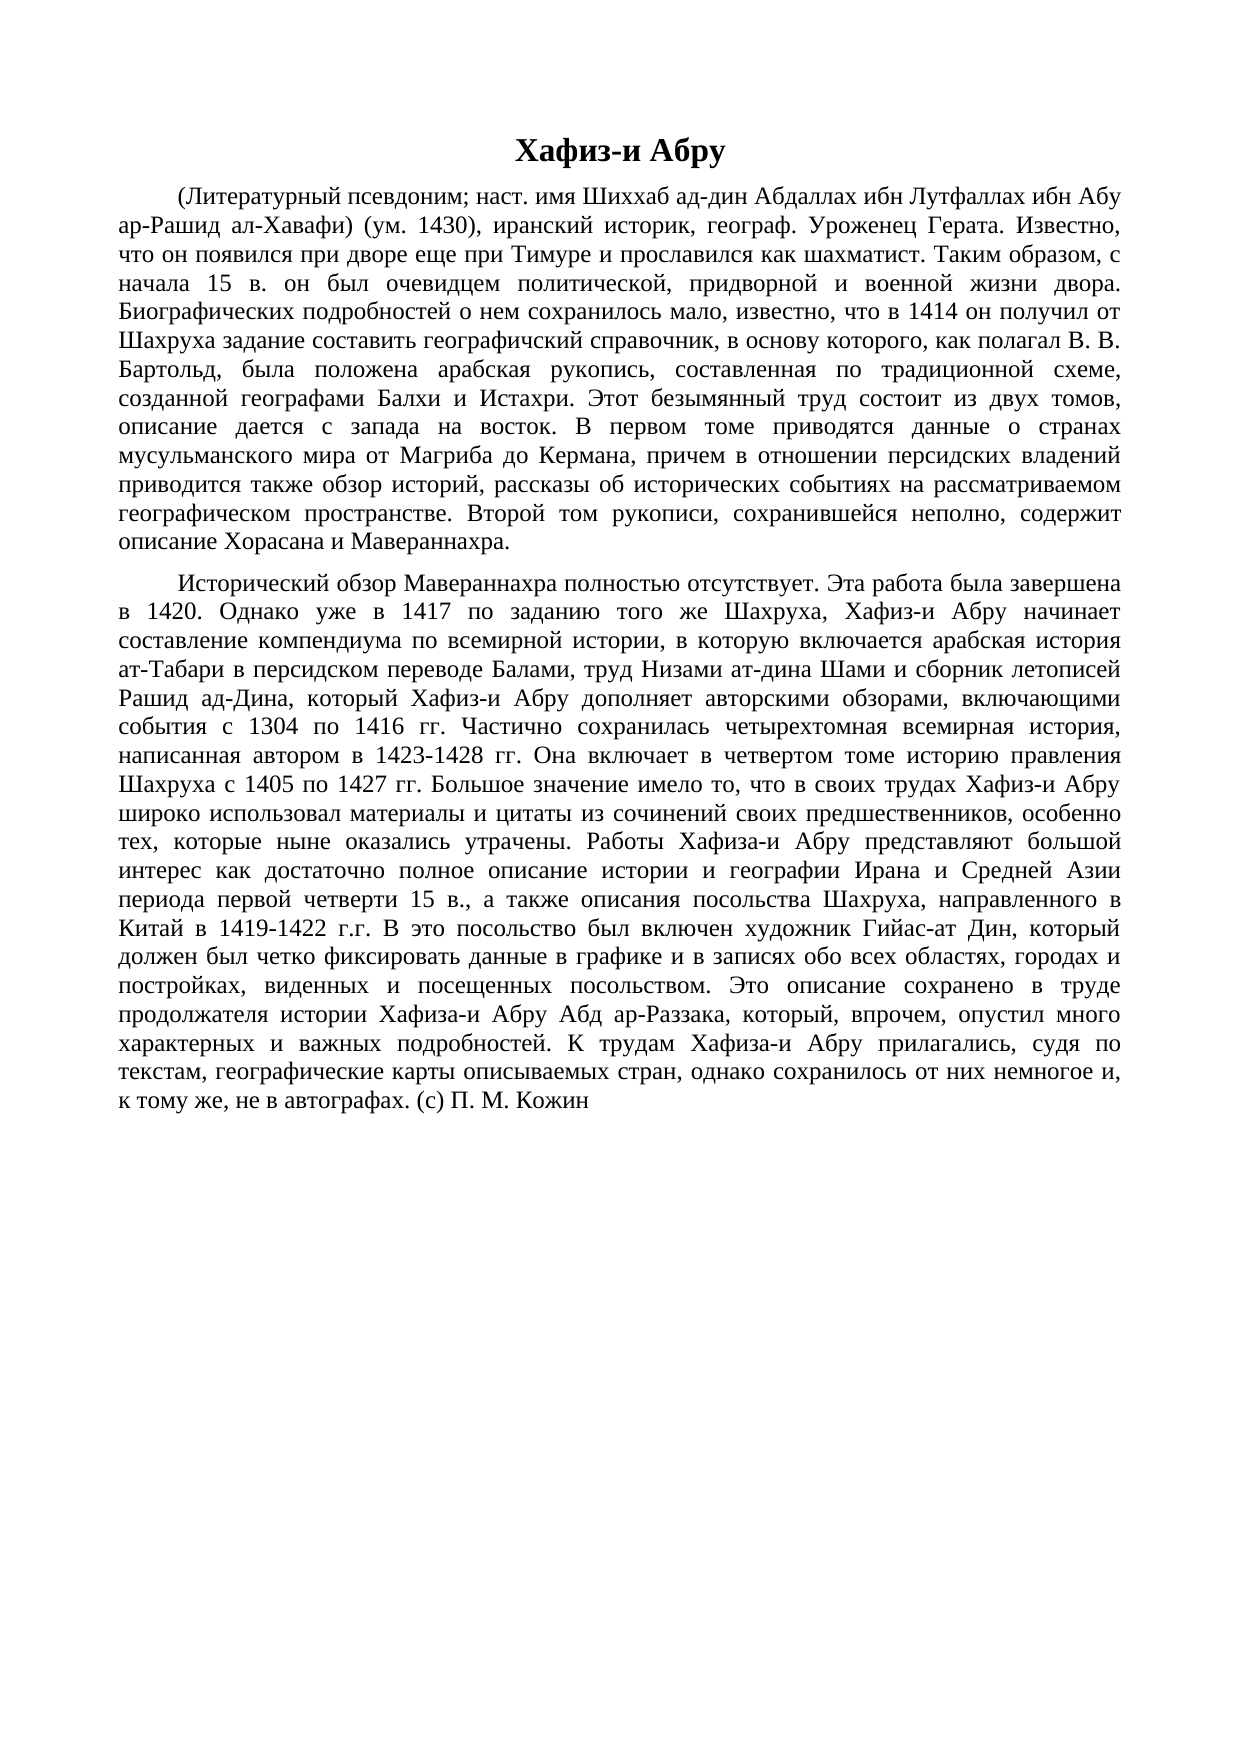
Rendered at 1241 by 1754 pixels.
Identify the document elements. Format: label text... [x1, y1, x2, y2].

text Хафиз-и Абру [118, 131, 1122, 169]
text Исторический обзор Мавераннахра полностью отсутствует. Эта работа была завершена в 1420. Однако уже в 1417 по заданию того же Шахруха, Хафиз-и Абру начинает составление компендиума по всемирной истории, в которую включается арабская история ат-Табари в персидском переводе Балами, труд Низами ат-дина Шами и сборник летописей Рашид ад-Дина, который Хафиз-и Абру дополняет авторскими обзорами, включающими события с 1304 по 1416 гг. Частично сохранилась четырехтомная всемирная история, написанная автором в 1423-1428 гг. Она включает в четвертом томе историю правления Шахруха с 1405 по 1427 гг. Большое значение имело то, что в своих трудах Хафиз-и Абру широко использовал материалы и цитаты из сочинений своих предшественников, особенно тех, которые ныне оказались утрачены. Работы Хафиза-и Абру представляют большой интерес как достаточно полное описание истории и географии Ирана и Средней Азии периода первой четверти 15 в., а также описания посольства Шахруха, направленного в Китай в 1419-1422 г.г. В это посольство был включен художник Гийас-ат Дин, который должен был четко фиксировать данные в графике и в записях обо всех областях, городах и постройках, виденных и посещенных посольством. Это описание сохранено в труде продолжателя истории Хафиза-и Абру Абд ар-Раззака, который, впрочем, опустил много характерных и важных подробностей. К трудам Хафиза-и Абру прилагались, судя по текстам, географические карты описываемых стран, однако сохранилось от них немногое и, к тому же, не в автографах. (с) П. М. Кожин [118, 568, 1122, 1114]
text (Литературный псевдоним; наст. имя Шиххаб ад-дин Абдаллах ибн Лутфаллах ибн Абу ар-Рашид ал-Хавафи) (ум. 1430), иранский историк, географ. Уроженец Герата. Известно, что он появился при дворе еще при Тимуре и прославился как шахматист. Таким образом, с начала 15 в. он был очевидцем политической, придворной и военной жизни двора. Биографических подробностей о нем сохранилось мало, известно, что в 1414 он получил от Шахруха задание составить географичский справочник, в основу которого, как полагал В. В. Бартольд, была положена арабская рукопись, составленная по традиционной схеме, созданной географами Балхи и Истахри. Этот безымянный труд состоит из двух томов, описание дается с запада на восток. В первом томе приводятся данные о странах мусульманского мира от Магриба до Кермана, причем в отношении персидских владений приводится также обзор историй, рассказы об исторических событиях на рассматриваемом географическом пространстве. Второй том рукописи, сохранившейся неполно, содержит описание Хорасана и Мавераннахра. [118, 181, 1122, 555]
